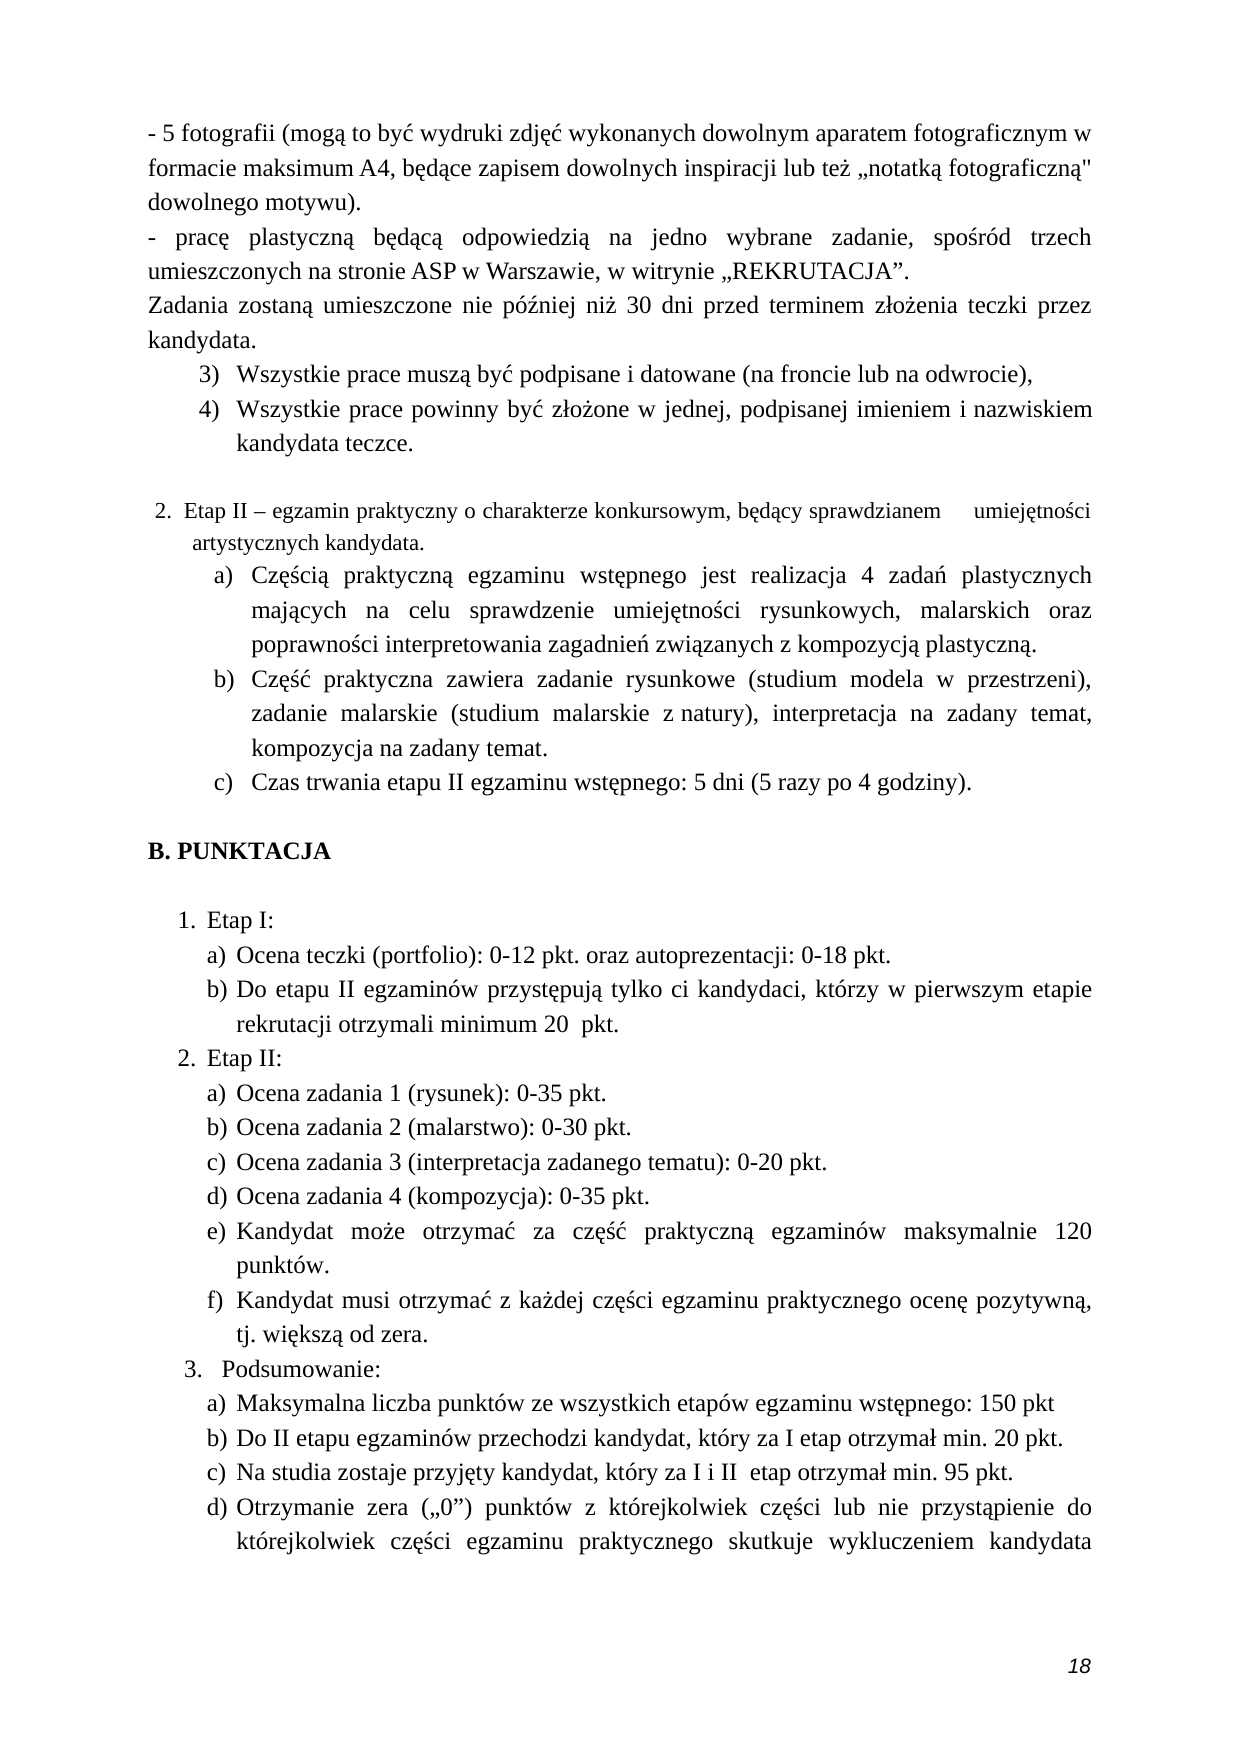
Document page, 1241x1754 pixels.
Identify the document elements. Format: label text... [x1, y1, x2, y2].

list Etap I: [177, 905, 1093, 934]
text - pracę plastyczną będącą odpowiedzią na jedno wybrane zadanie, spośród trzech umieszczonych na stronie ASP w Warszawie, w witrynie „REKRUTACJA”. [148, 222, 1093, 285]
list Maksymalna liczba punktów ze wszystkich etapów egzaminu wstępnego: 150 pkt [207, 1388, 1093, 1417]
list Część praktyczna zawiera zadanie rysunkowe (studium modela w przestrzeni), zadanie malarskie (studium malarskie z natury), interpretacja na zadany temat, kompozycja na zadany temat. [213, 664, 1093, 762]
list Wszystkie prace powinny być złożone w jednej, podpisanej imieniem i nazwiskiem kandydata teczce. [199, 394, 1093, 457]
text - 5 fotografii (mogą to być wydruki zdjęć wykonanych dowolnym aparatem fotograficznym w formacie maksimum A4, będące zapisem dowolnych inspiracji lub też „notatką fotograficzną" dowolnego motywu). [148, 118, 1093, 216]
list Etap II – egzamin praktyczny o charakterze konkursowym, będący sprawdzianem umiejętności artystycznych kandydata. [154, 497, 1093, 555]
list Kandydat może otrzymać za część praktyczną egzaminów maksymalnie 120 punktów. [207, 1216, 1093, 1279]
list Ocena zadania 3 (interpretacja zadanego tematu): 0-20 pkt. [207, 1147, 1093, 1176]
list Ocena zadania 2 (malarstwo): 0-30 pkt. [207, 1112, 1093, 1141]
list Ocena zadania 4 (kompozycja): 0-35 pkt. [207, 1181, 1093, 1210]
list Podsumowanie: [184, 1354, 1093, 1382]
list Ocena zadania 1 (rysunek): 0-35 pkt. [207, 1078, 1093, 1107]
list Ocena teczki (portfolio): 0-12 pkt. oraz autoprezentacji: 0-18 pkt. [207, 940, 1093, 969]
list Do etapu II egzaminów przystępują tylko ci kandydaci, którzy w pierwszym etapie rekrutacji otrzymali minimum 20 pkt. [207, 974, 1093, 1038]
text Zadania zostaną umieszczone nie później niż 30 dni przed terminem złożenia teczki przez kandydata. [148, 291, 1093, 354]
list PUNKTACJA [148, 836, 1093, 865]
list Częścią praktyczną egzaminu wstępnego jest realizacja 4 zadań plastycznych mających na celu sprawdzenie umiejętności rysunkowych, malarskich oraz poprawności interpretowania zagadnień związanych z kompozycją plastyczną. [213, 561, 1093, 658]
list Na studia zostaje przyjęty kandydat, który za I i II etap otrzymał min. 95 pkt. [207, 1457, 1093, 1486]
list Etap II: [177, 1043, 1093, 1072]
list Do II etapu egzaminów przechodzi kandydat, który za I etap otrzymał min. 20 pkt. [207, 1423, 1093, 1451]
list Wszystkie prace muszą być podpisane i datowane (na froncie lub na odwrocie), [199, 359, 1093, 388]
list Czas trwania etapu II egzaminu wstępnego: 5 dni (5 razy po 4 godziny). [213, 767, 1093, 796]
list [207, 1492, 1093, 1555]
list Kandydat musi otrzymać z każdej części egzaminu praktycznego ocenę pozytywną, tj. większą od zera. [207, 1285, 1093, 1348]
